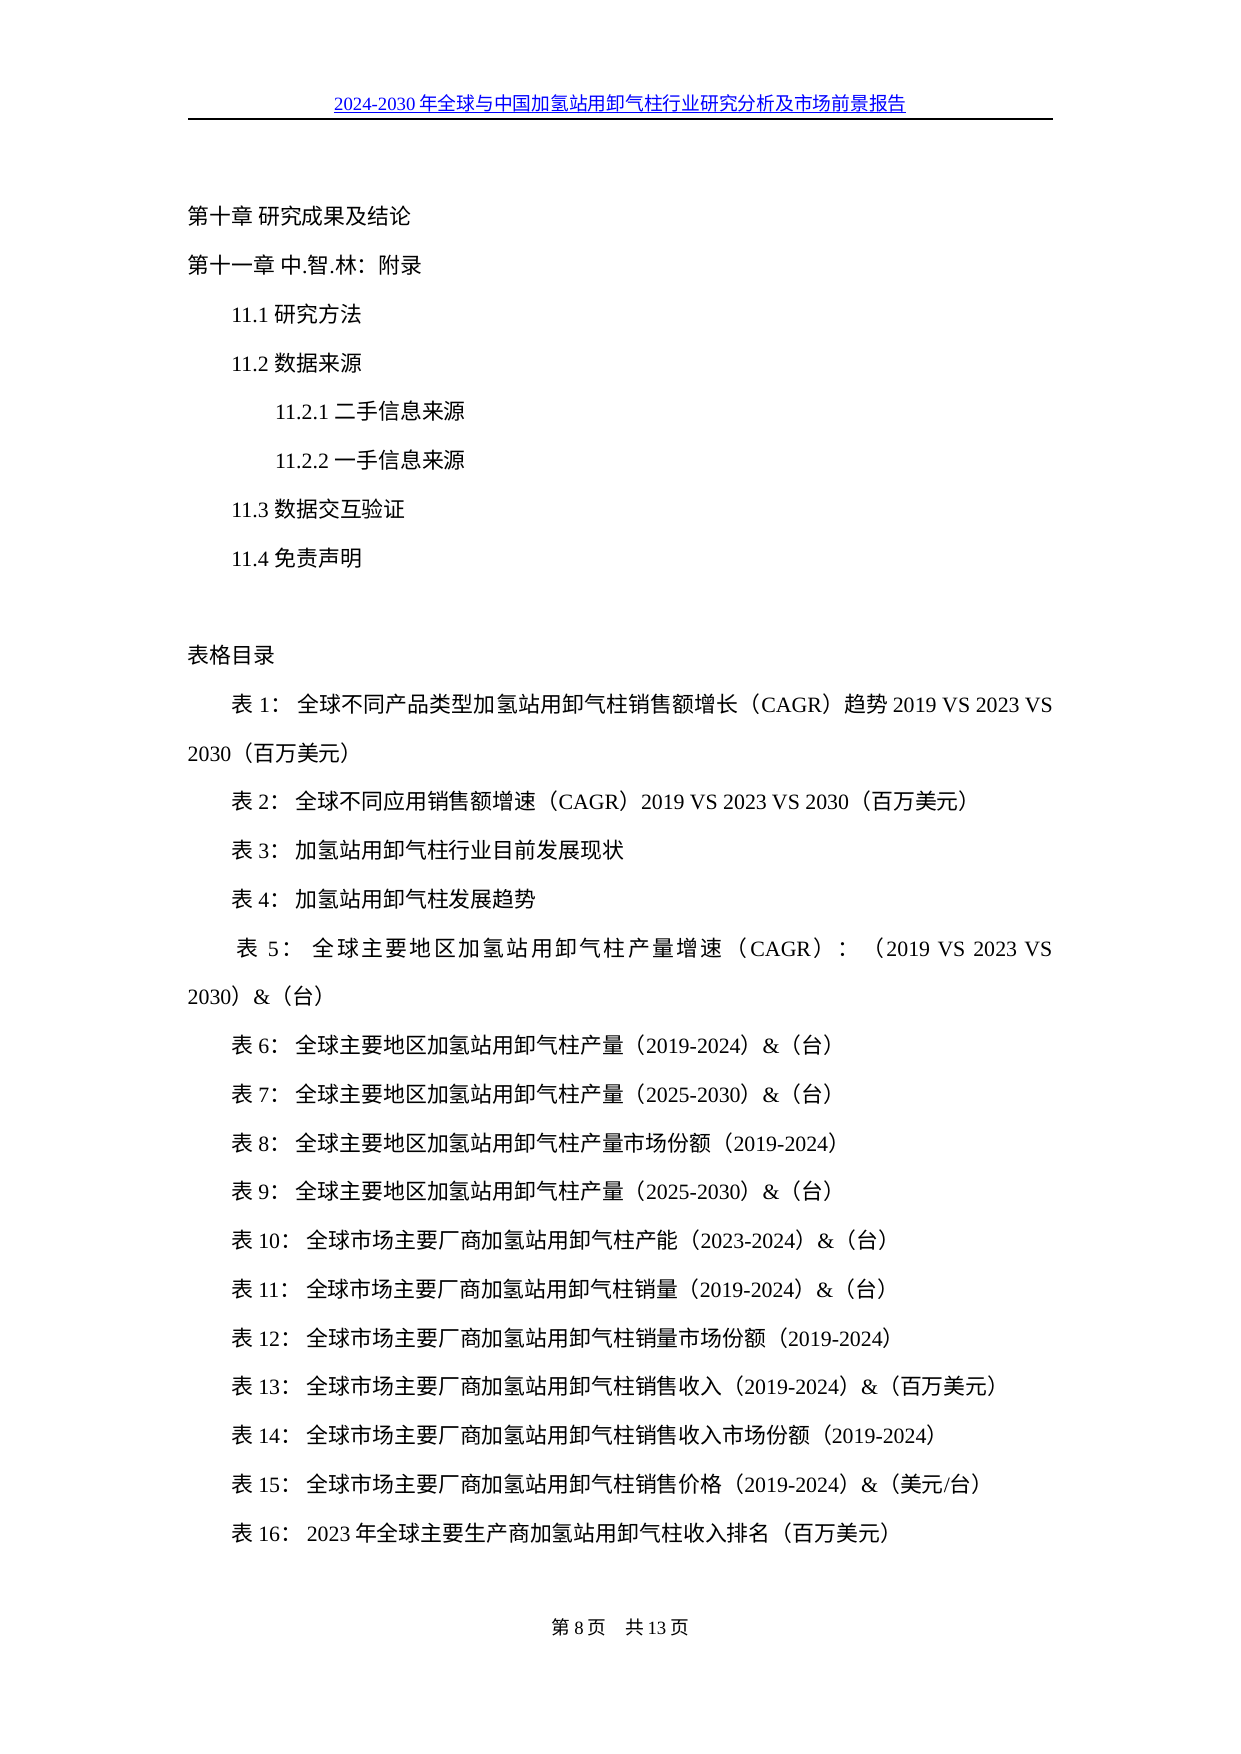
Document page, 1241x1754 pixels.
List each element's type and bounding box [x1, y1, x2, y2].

text [187, 150, 1053, 1548]
